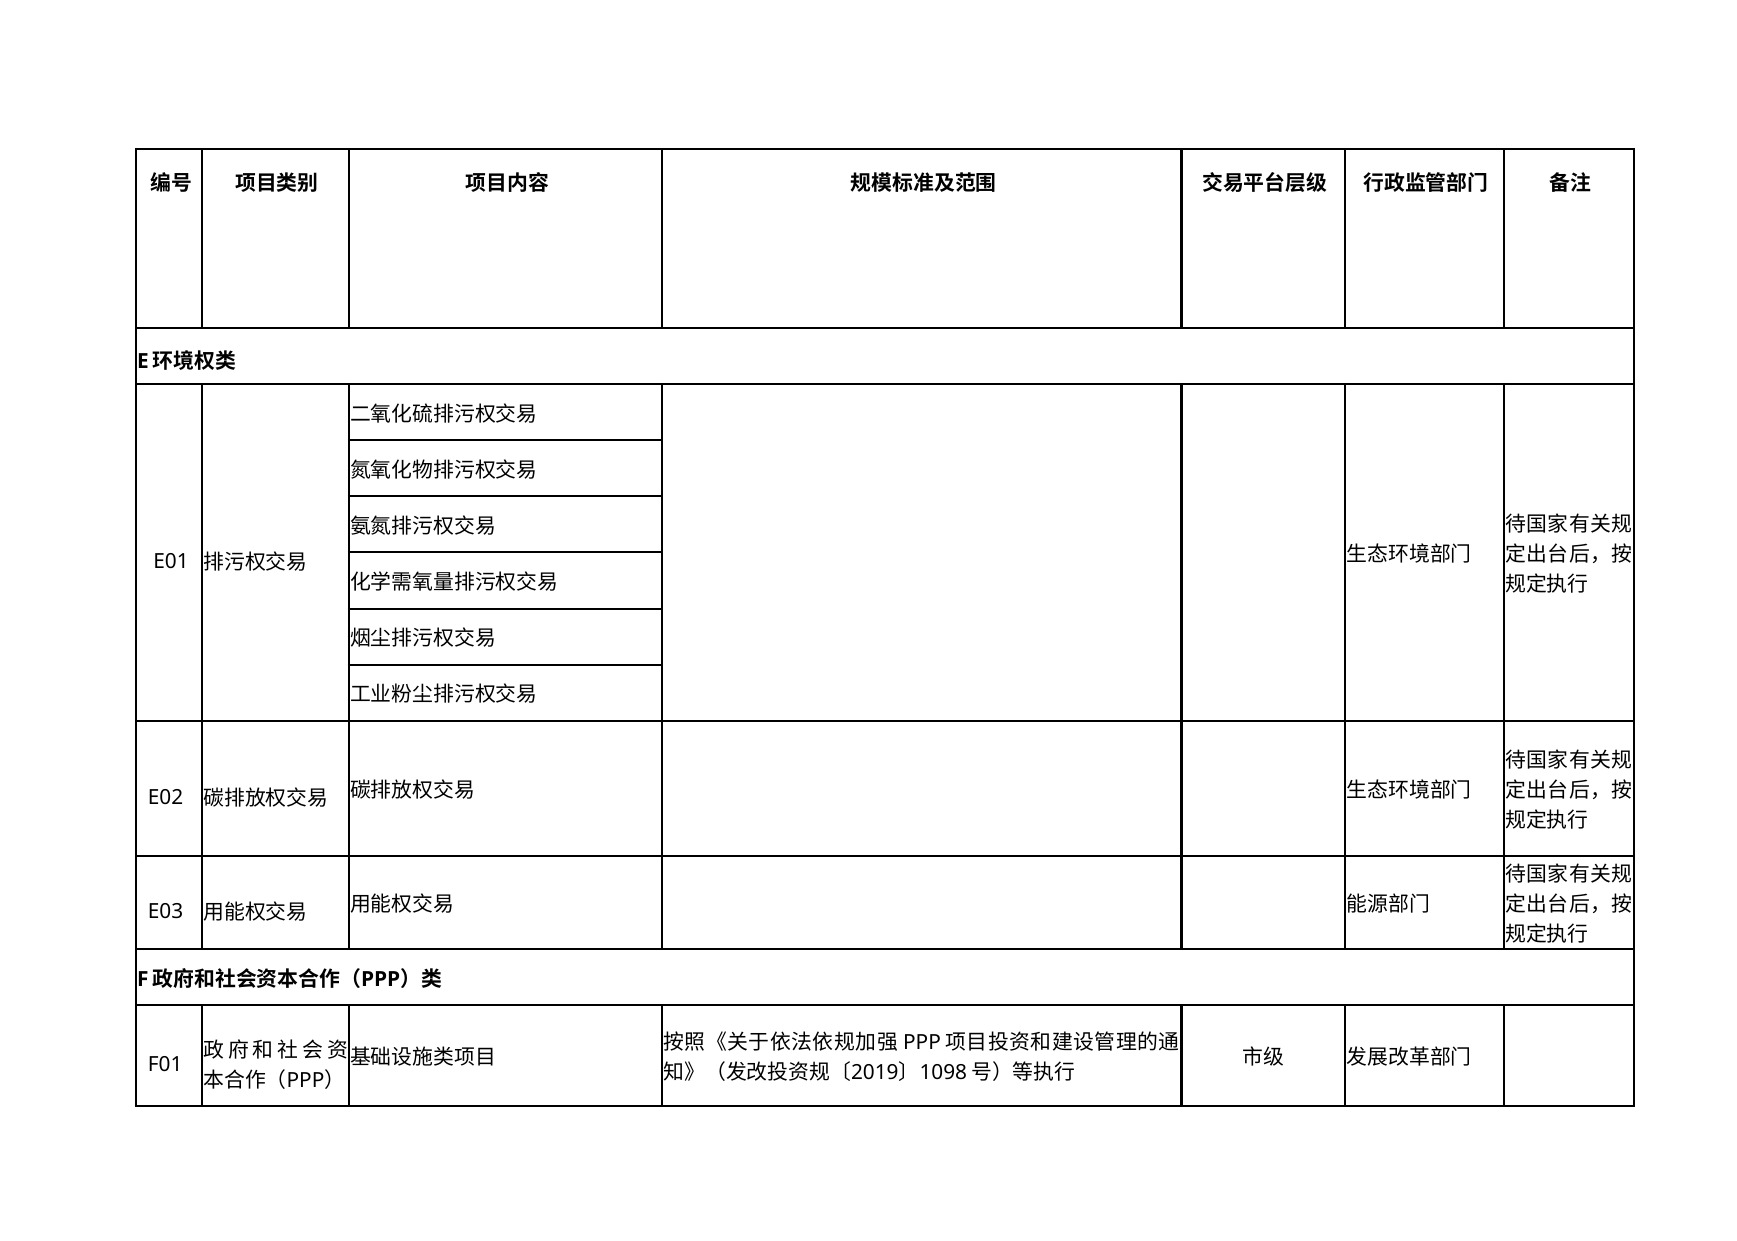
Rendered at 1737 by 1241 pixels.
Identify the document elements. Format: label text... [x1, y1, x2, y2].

table_cell 化学需氧量排污权交易 [350, 553, 661, 607]
table_cell 烟尘排污权交易 [350, 610, 661, 663]
table_cell 生态环境部门 [1346, 385, 1503, 720]
table_cell 生态环境部门 [1346, 722, 1503, 855]
table_header 备注 [1505, 150, 1633, 327]
table_cell E02 [137, 722, 201, 855]
table_header 项目类别 [203, 150, 348, 327]
table_header 项目内容 [350, 150, 661, 327]
table_cell [663, 385, 1180, 720]
table_cell 用能权交易 [350, 857, 661, 948]
table_cell [1183, 722, 1344, 855]
table_cell 按照《关于依法依规加强PPP项目投资和建设管理的通知》（发改投资规〔2019〕1098号）等执行 [663, 1006, 1180, 1105]
table_cell F政府和社会资本合作（PPP）类 [137, 950, 1633, 1004]
table_cell [1183, 385, 1344, 720]
table_cell F01 [137, 1006, 201, 1105]
table_cell 能源部门 [1346, 857, 1503, 948]
table_cell 待国家有关规定出台后，按规定执行 [1505, 722, 1633, 855]
table_header 行政监管部门 [1346, 150, 1503, 327]
table_cell 基础设施类项目 [350, 1006, 661, 1105]
table_cell 待国家有关规定出台后，按规定执行 [1505, 857, 1633, 948]
table_cell [663, 722, 1180, 855]
table_cell [1505, 1006, 1633, 1105]
table_cell 待国家有关规定出台后，按规定执行 [1505, 385, 1633, 720]
table_cell 碳排放权交易 [350, 722, 661, 855]
table_cell 氨氮排污权交易 [350, 497, 661, 551]
table_cell 二氧化硫排污权交易 [350, 385, 661, 439]
table_cell [1183, 857, 1344, 948]
table_cell E01 [137, 385, 201, 720]
table_cell 发展改革部门 [1346, 1006, 1503, 1105]
table_header 交易平台层级 [1183, 150, 1344, 327]
table_cell 排污权交易 [203, 385, 348, 720]
table_header 规模标准及范围 [663, 150, 1180, 327]
table_cell E03 [137, 857, 201, 948]
table_cell 工业粉尘排污权交易 [350, 666, 661, 720]
table_cell [663, 857, 1180, 948]
table_header 编号 [137, 150, 201, 327]
table_cell 政府和社会资本合作（PPP） [203, 1006, 348, 1105]
table_cell 市级 [1183, 1006, 1344, 1105]
table_cell 氮氧化物排污权交易 [350, 441, 661, 495]
table_cell 碳排放权交易 [203, 722, 348, 855]
table_cell E环境权类 [137, 329, 1633, 383]
table_cell 用能权交易 [203, 857, 348, 948]
